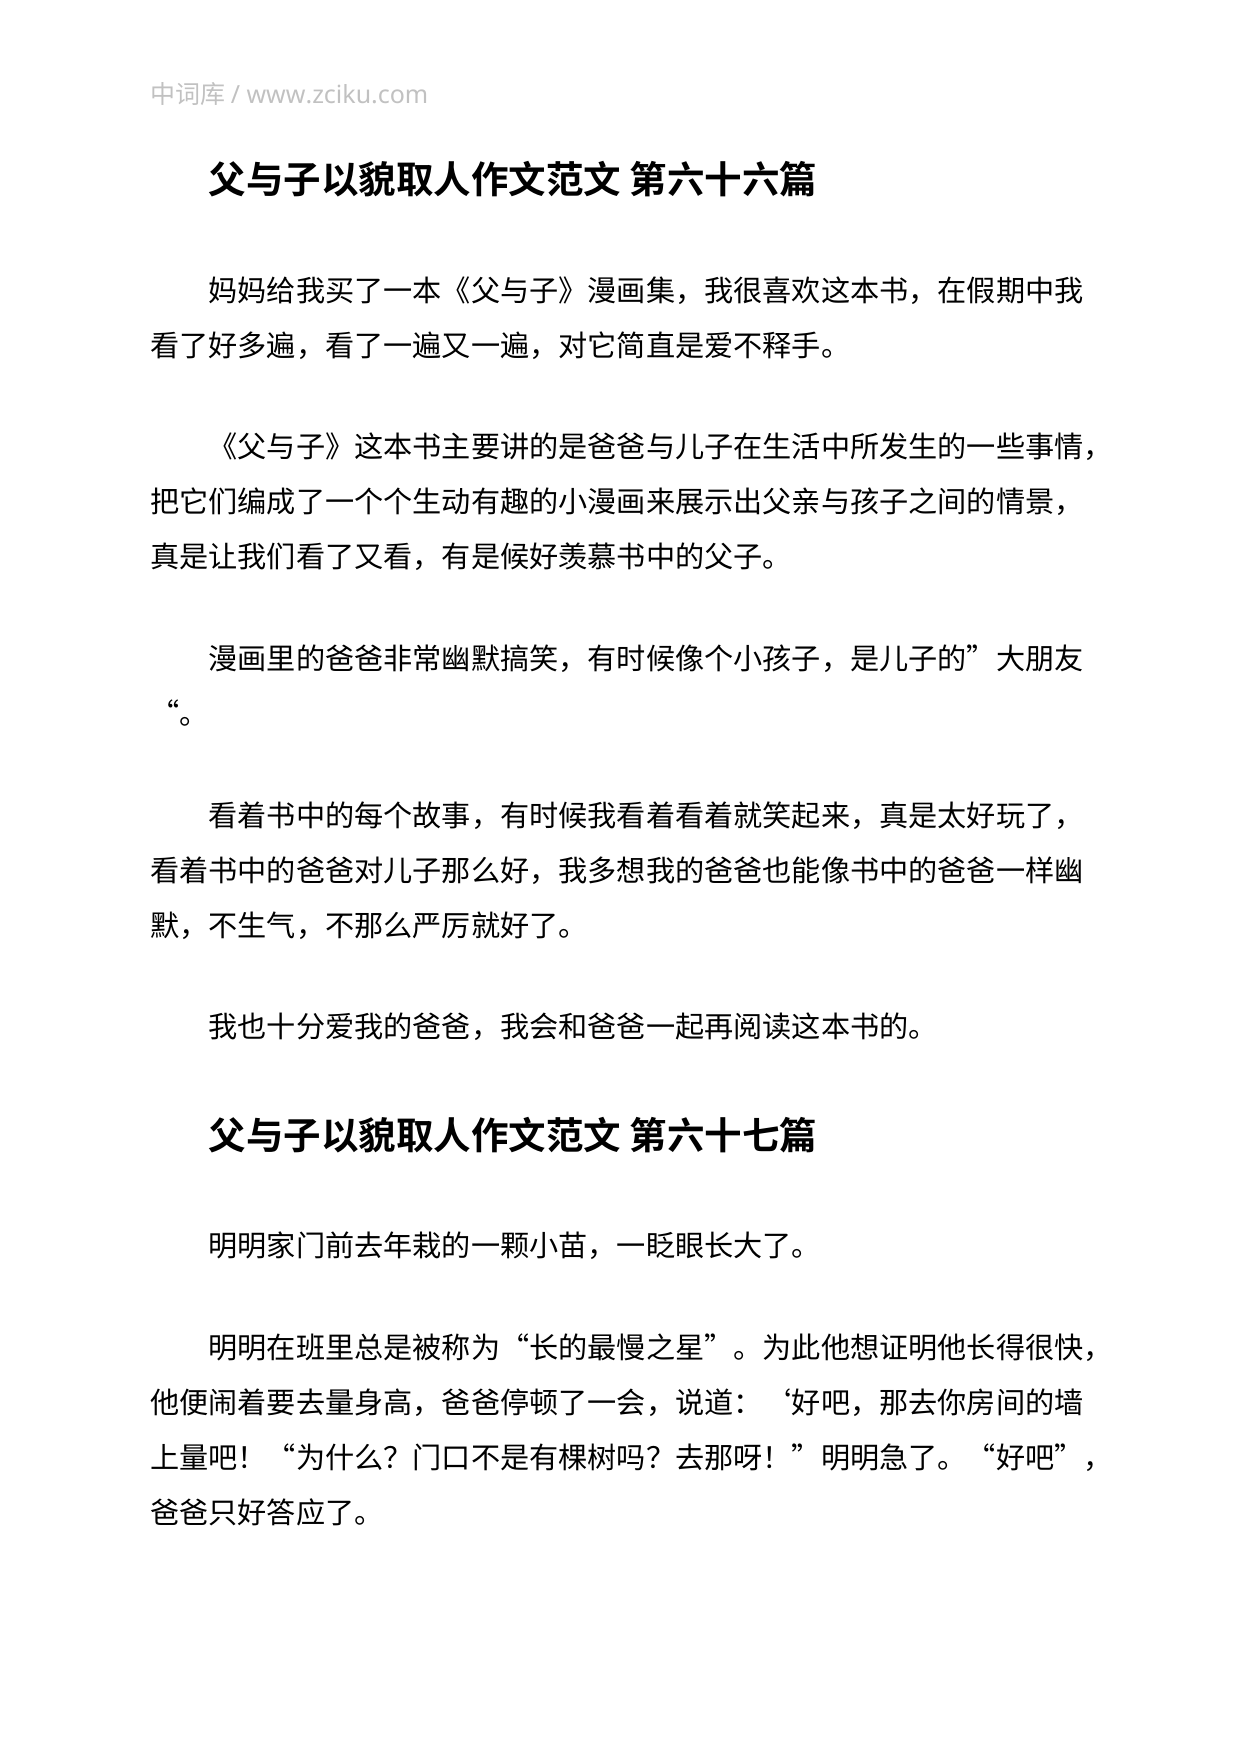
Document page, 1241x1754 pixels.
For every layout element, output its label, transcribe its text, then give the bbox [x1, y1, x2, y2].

text 我也十分爱我的爸爸，我会和爸爸一起再阅读这本书的。 [150, 1004, 1090, 1046]
text 看着书中的每个故事，有时候我看着看着就笑起来，真是太好玩了，看着书中的爸爸对儿子那么好，我多想我的爸爸也能像书中的爸爸一样幽默，不生气，不那么严厉就好了。 [150, 792, 1090, 944]
text 漫画里的爸爸非常幽默搞笑，有时候像个小孩子，是儿子的”大朋友“。 [150, 636, 1090, 733]
text 明明家门前去年栽的一颗小苗，一眨眼长大了。 [150, 1223, 1090, 1265]
text 明明在班里总是被称为“长的最慢之星”。为此他想证明他长得很快，他便闹着要去量身高，爸爸停顿了一会，说道：‘好吧，那去你房间的墙上量吧！“为什么？门口不是有棵树吗？去那呀！”明明急了。“好吧”，爸爸只好答应了。 [150, 1325, 1090, 1532]
text 父与子以貌取人作文范文 第六十六篇 [150, 150, 1090, 204]
text 《父与子》这本书主要讲的是爸爸与儿子在生活中所发生的一些事情，把它们编成了一个个生动有趣的小漫画来展示出父亲与孩子之间的情景，真是让我们看了又看，有是候好羡慕书中的父子。 [150, 424, 1090, 576]
text 妈妈给我买了一本《父与子》漫画集，我很喜欢这本书，在假期中我看了好多遍，看了一遍又一遍，对它简直是爱不释手。 [150, 267, 1090, 364]
text 父与子以貌取人作文范文 第六十七篇 [150, 1106, 1090, 1160]
